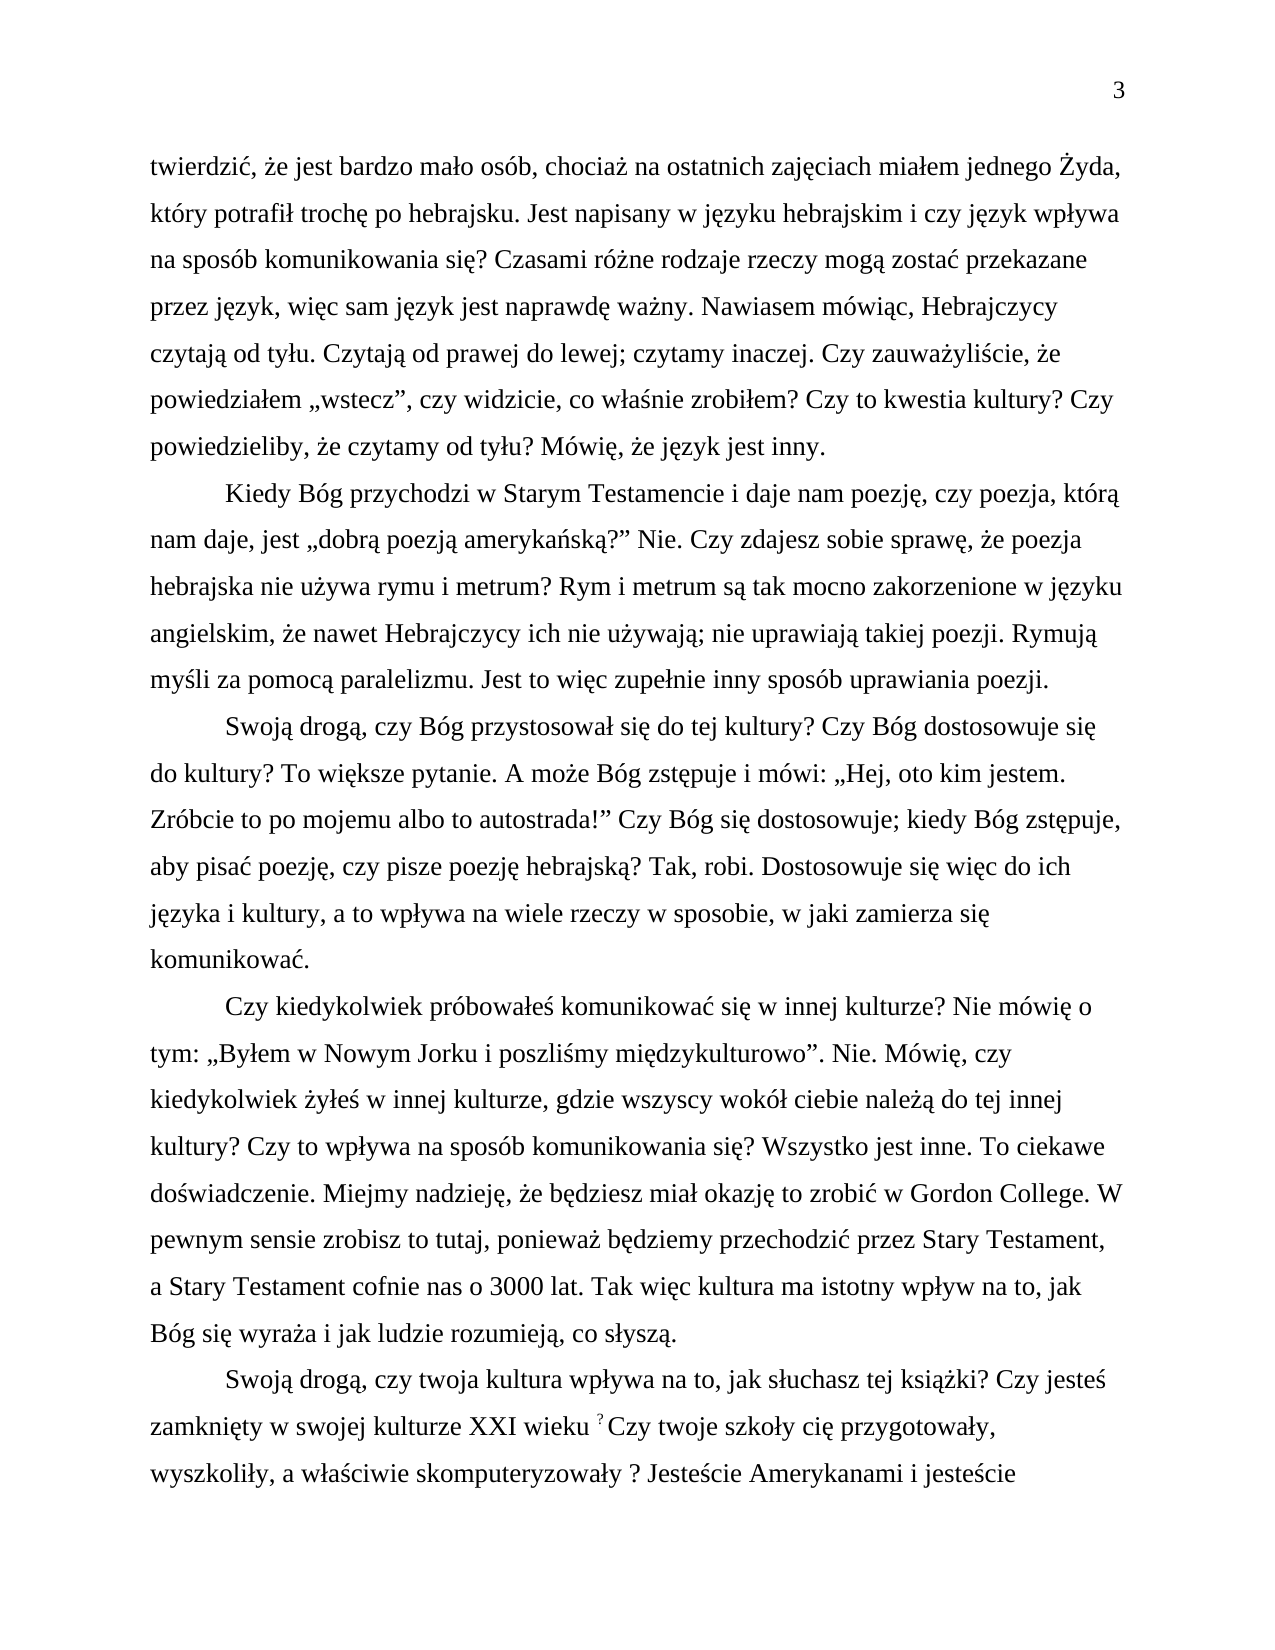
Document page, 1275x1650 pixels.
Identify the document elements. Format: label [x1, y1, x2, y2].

text [150, 150, 1125, 1488]
